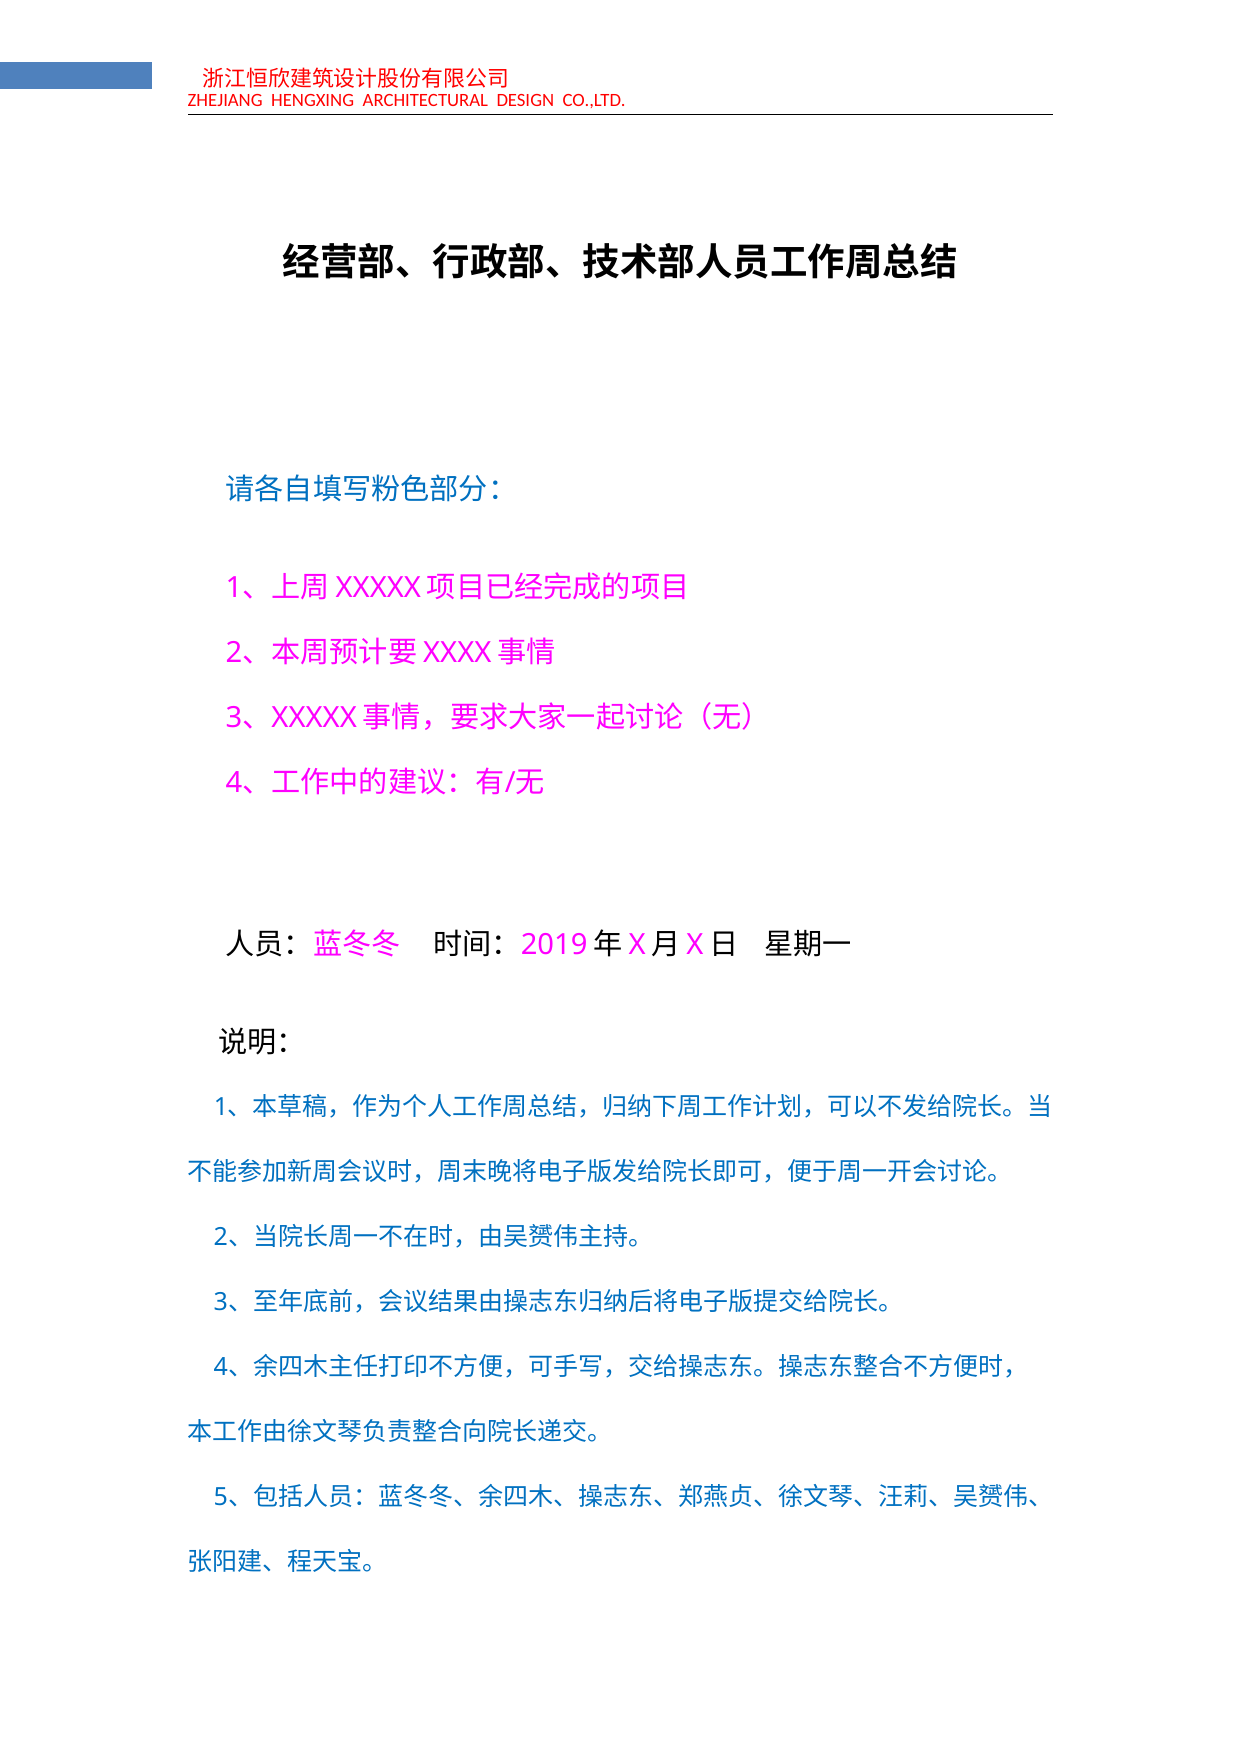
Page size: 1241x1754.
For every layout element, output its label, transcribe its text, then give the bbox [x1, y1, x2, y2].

text 1、上周XXXXX项目已经完成的项目 [187, 552, 1053, 617]
text 2、本周预计要XXXX事情 [187, 617, 1053, 682]
text 4、余四木主任打印不方便，可手写，交给操志东。操志东整合不方便时，本工作由徐文琴负责整合向院长递交。 [187, 1332, 1053, 1462]
text 5、包括人员：蓝冬冬、余四木、操志东、郑燕贞、徐文琴、汪莉、吴赟伟、张阳建、程天宝。 [187, 1462, 1053, 1592]
text 经营部、行政部、技术部人员工作周总结 [187, 227, 1053, 292]
text 请各自填写粉色部分： [187, 454, 1053, 519]
text 3、XXXXX事情，要求大家一起讨论（无） [187, 682, 1053, 747]
text 4、工作中的建议：有/无 [187, 747, 1053, 812]
text 1、本草稿，作为个人工作周总结，归纳下周工作计划，可以不发给院长。当不能参加新周会议时，周末晚将电子版发给院长即可，便于周一开会讨论。 [187, 1072, 1053, 1202]
text 3、至年底前，会议结果由操志东归纳后将电子版提交给院长。 [187, 1267, 1053, 1332]
text 2、当院长周一不在时，由吴赟伟主持。 [187, 1202, 1053, 1267]
text 说明： [187, 1007, 1053, 1072]
text 人员：蓝冬冬 时间：2019年X月X日 星期一 [187, 909, 1053, 974]
